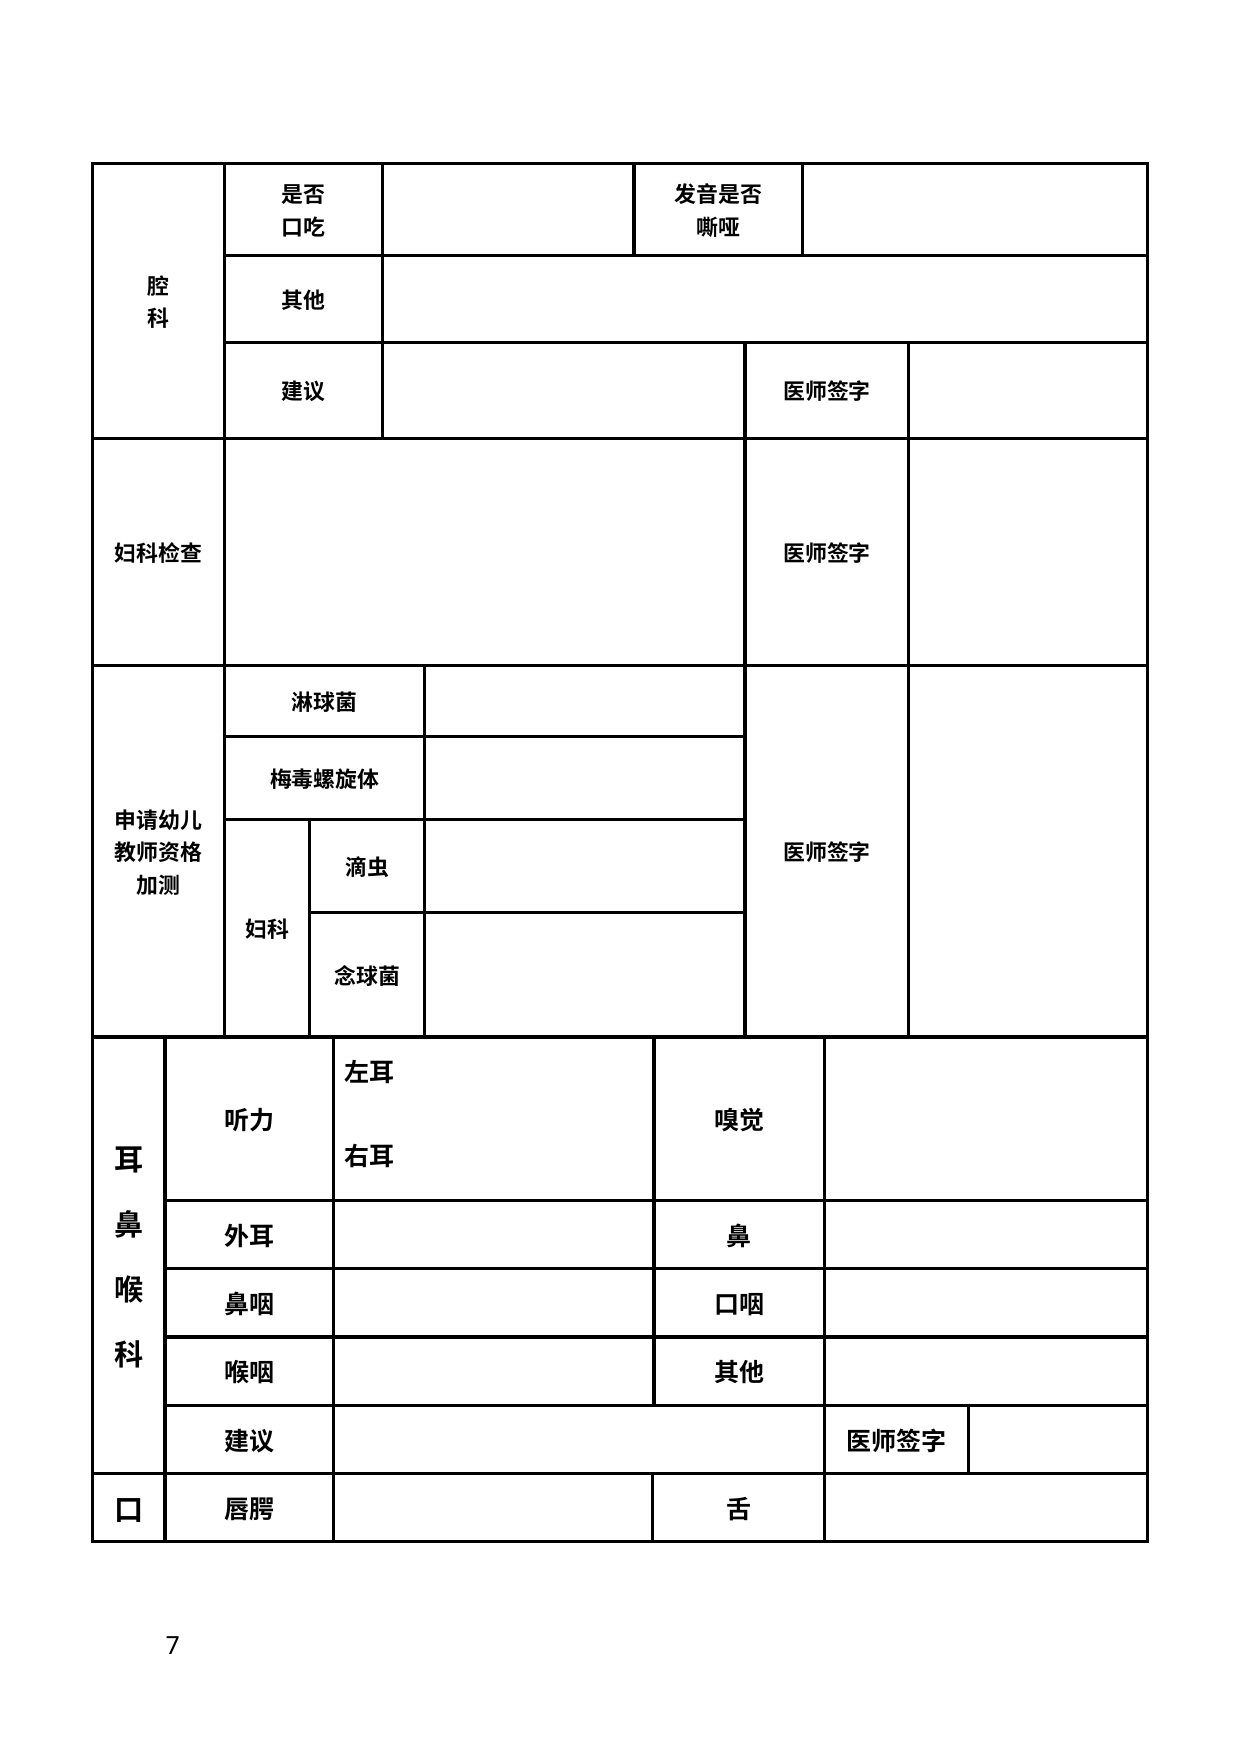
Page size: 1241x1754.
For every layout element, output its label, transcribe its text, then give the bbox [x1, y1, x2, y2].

table_cell 听力 [167, 1039, 332, 1199]
table_cell [335, 1202, 652, 1267]
table_cell [335, 1407, 823, 1472]
table_cell 唇腭 [167, 1475, 332, 1540]
table_cell [335, 1339, 652, 1403]
table_cell [804, 165, 1146, 254]
table_cell [384, 257, 1146, 341]
table_cell 医师签字 [747, 344, 907, 437]
table_cell 妇科检查 [94, 440, 223, 663]
table_cell [426, 667, 743, 734]
table_cell [826, 1270, 1146, 1335]
table_cell 梅毒螺旋体 [226, 738, 423, 818]
table_cell 外耳 [167, 1202, 332, 1267]
table_cell 鼻咽 [167, 1270, 332, 1335]
table_cell 其他 [226, 257, 381, 341]
table_cell 其他 [656, 1339, 823, 1403]
table_cell 耳鼻喉科 [94, 1039, 163, 1472]
table_cell [910, 667, 1146, 1035]
table_cell [426, 821, 743, 911]
table_cell 舌 [654, 1475, 823, 1540]
table_cell 申请幼儿教师资格 加测 [94, 667, 223, 1035]
table_cell 左耳 右耳 [335, 1039, 652, 1199]
table_cell [426, 738, 743, 818]
table_cell 发音是否 嘶哑 [636, 165, 801, 254]
table_cell [826, 1039, 1146, 1199]
table_cell 鼻 [656, 1202, 823, 1267]
table_cell 医师签字 [747, 440, 907, 663]
table_cell [826, 1339, 1146, 1403]
table_cell 念球菌 [311, 914, 423, 1035]
table_cell 喉咽 [167, 1339, 332, 1403]
table_cell [226, 440, 743, 663]
table_cell 嗅觉 [656, 1039, 823, 1199]
table_cell [384, 165, 632, 254]
table_cell [335, 1475, 651, 1540]
table_cell [826, 1475, 1146, 1540]
table_cell 医师签字 [826, 1407, 967, 1472]
table_cell [335, 1270, 652, 1335]
table_cell 是否 口吃 [226, 165, 381, 254]
table_cell [826, 1202, 1146, 1267]
table_cell 淋球菌 [226, 667, 423, 734]
table_cell [910, 440, 1146, 663]
table_cell 口咽 [656, 1270, 823, 1335]
table_cell 口腔科 [94, 1475, 163, 1540]
table_cell 妇科 [226, 821, 308, 1035]
table_cell 口 腔 科 [94, 165, 223, 437]
table_cell 滴虫 [311, 821, 423, 911]
table_cell 建议 [226, 344, 381, 437]
table_cell [970, 1407, 1146, 1472]
table_cell [910, 344, 1146, 437]
table_cell [384, 344, 743, 437]
table_cell [426, 914, 743, 1035]
table_cell 建议 [167, 1407, 332, 1472]
table_cell 医师签字 [747, 667, 907, 1035]
